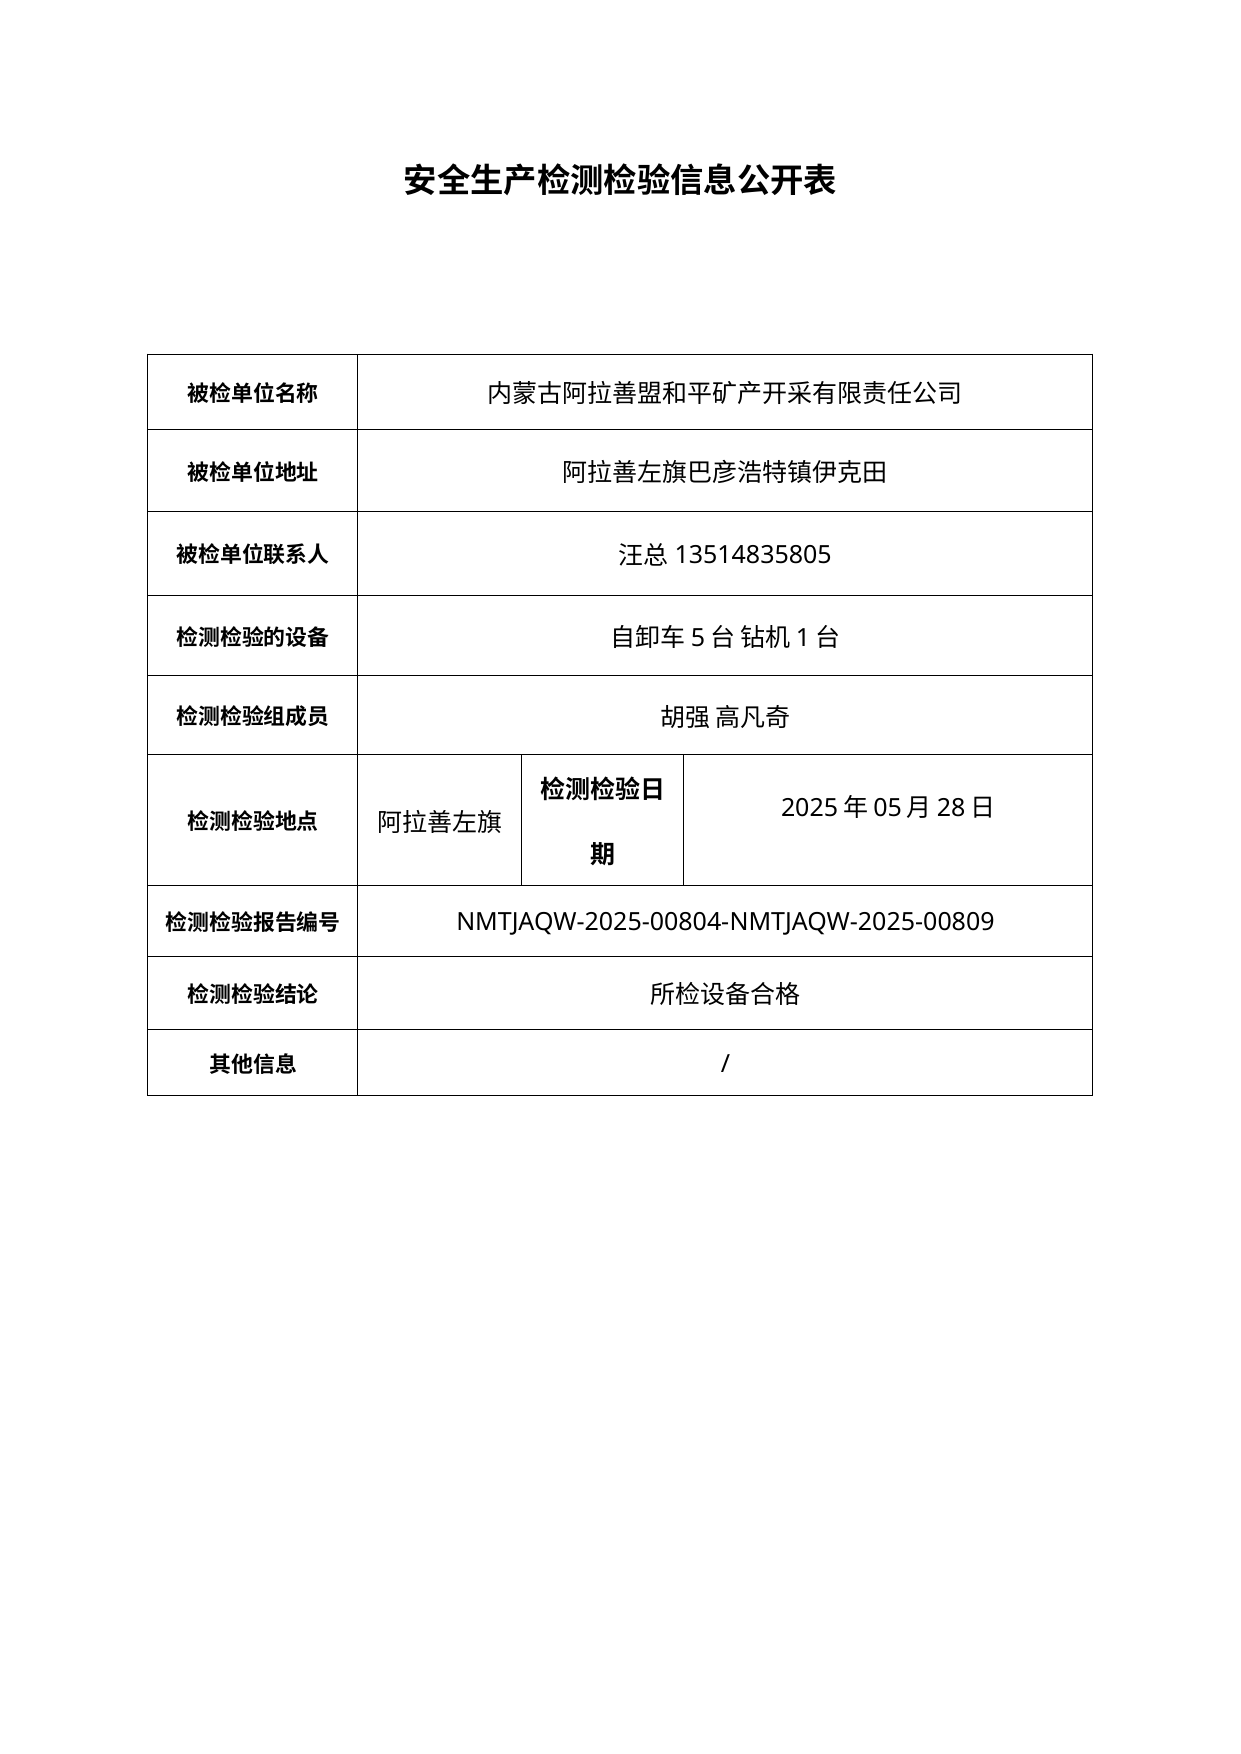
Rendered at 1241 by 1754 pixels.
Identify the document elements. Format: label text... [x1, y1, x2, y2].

table_cell 所检设备合格 [358, 957, 1092, 1029]
table_header 内蒙古阿拉善盟和平矿产开采有限责任公司 [358, 355, 1092, 429]
table_cell 胡强 高凡奇 [358, 676, 1092, 754]
table_cell 检测检验的设备 [148, 596, 357, 675]
table_cell 汪总 13514835805 [358, 512, 1092, 595]
table_cell 检测检验地点 [148, 755, 357, 885]
text 安全生产检测检验信息公开表 [148, 146, 1092, 211]
table_cell 被检单位联系人 [148, 512, 357, 595]
table_cell 阿拉善左旗 [358, 755, 521, 885]
table_cell NMTJAQW-2025-00804-NMTJAQW-2025-00809 [358, 886, 1092, 956]
table_cell 被检单位地址 [148, 430, 357, 511]
table_cell 阿拉善左旗巴彦浩特镇伊克田 [358, 430, 1092, 511]
table_cell 自卸车5台 钻机1台 [358, 596, 1092, 675]
table_cell 检测检验报告编号 [148, 886, 357, 956]
table_cell 检测检验组成员 [148, 676, 357, 754]
table_cell 2025年05月28日 [684, 755, 1092, 885]
table_cell / [358, 1030, 1092, 1095]
table_cell 检测检验日期 [522, 755, 683, 885]
table_header 被检单位名称 [148, 355, 357, 429]
table_cell 其他信息 [148, 1030, 357, 1095]
table_cell 检测检验结论 [148, 957, 357, 1029]
